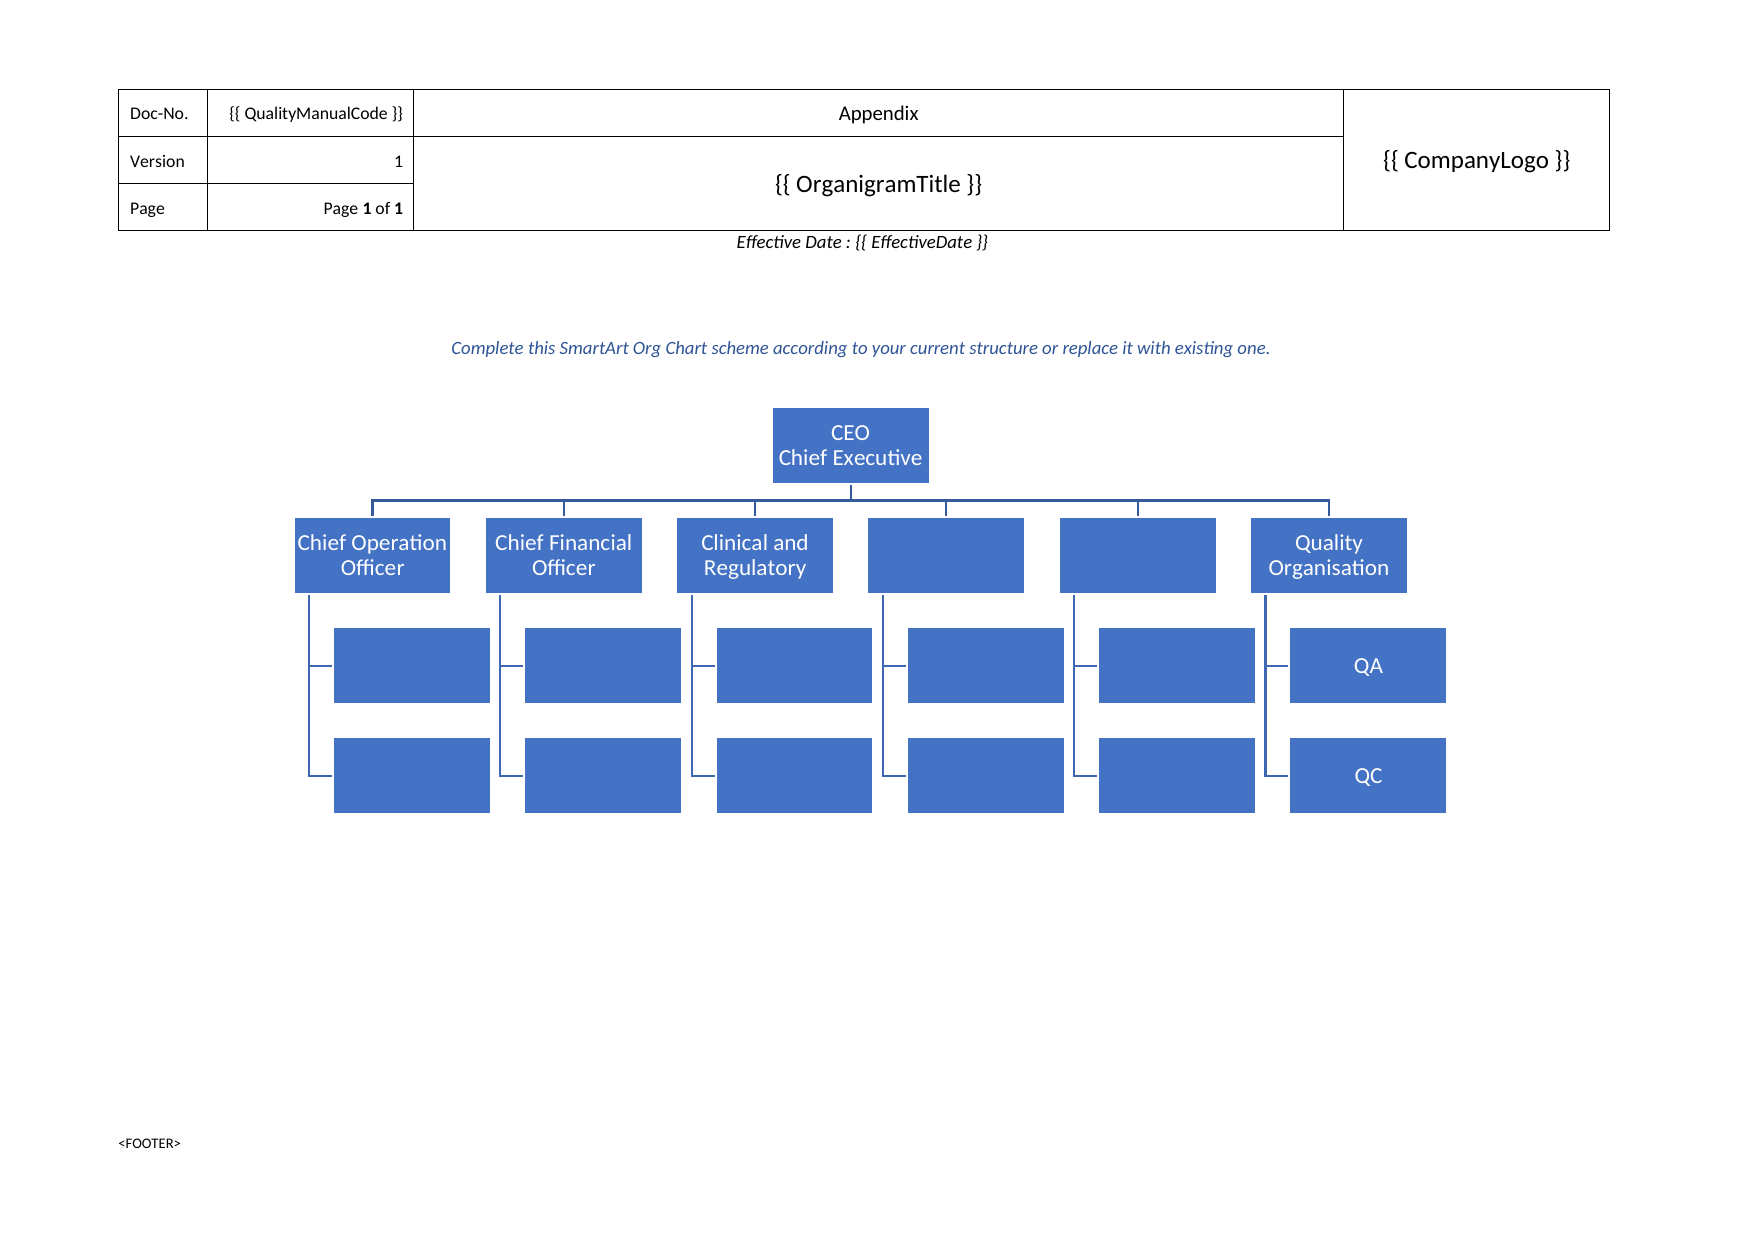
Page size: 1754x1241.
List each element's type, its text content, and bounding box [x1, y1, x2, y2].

text Complete this SmartArt Org Chart scheme according to your current structure or replace it with existing one. [118, 336, 1606, 359]
